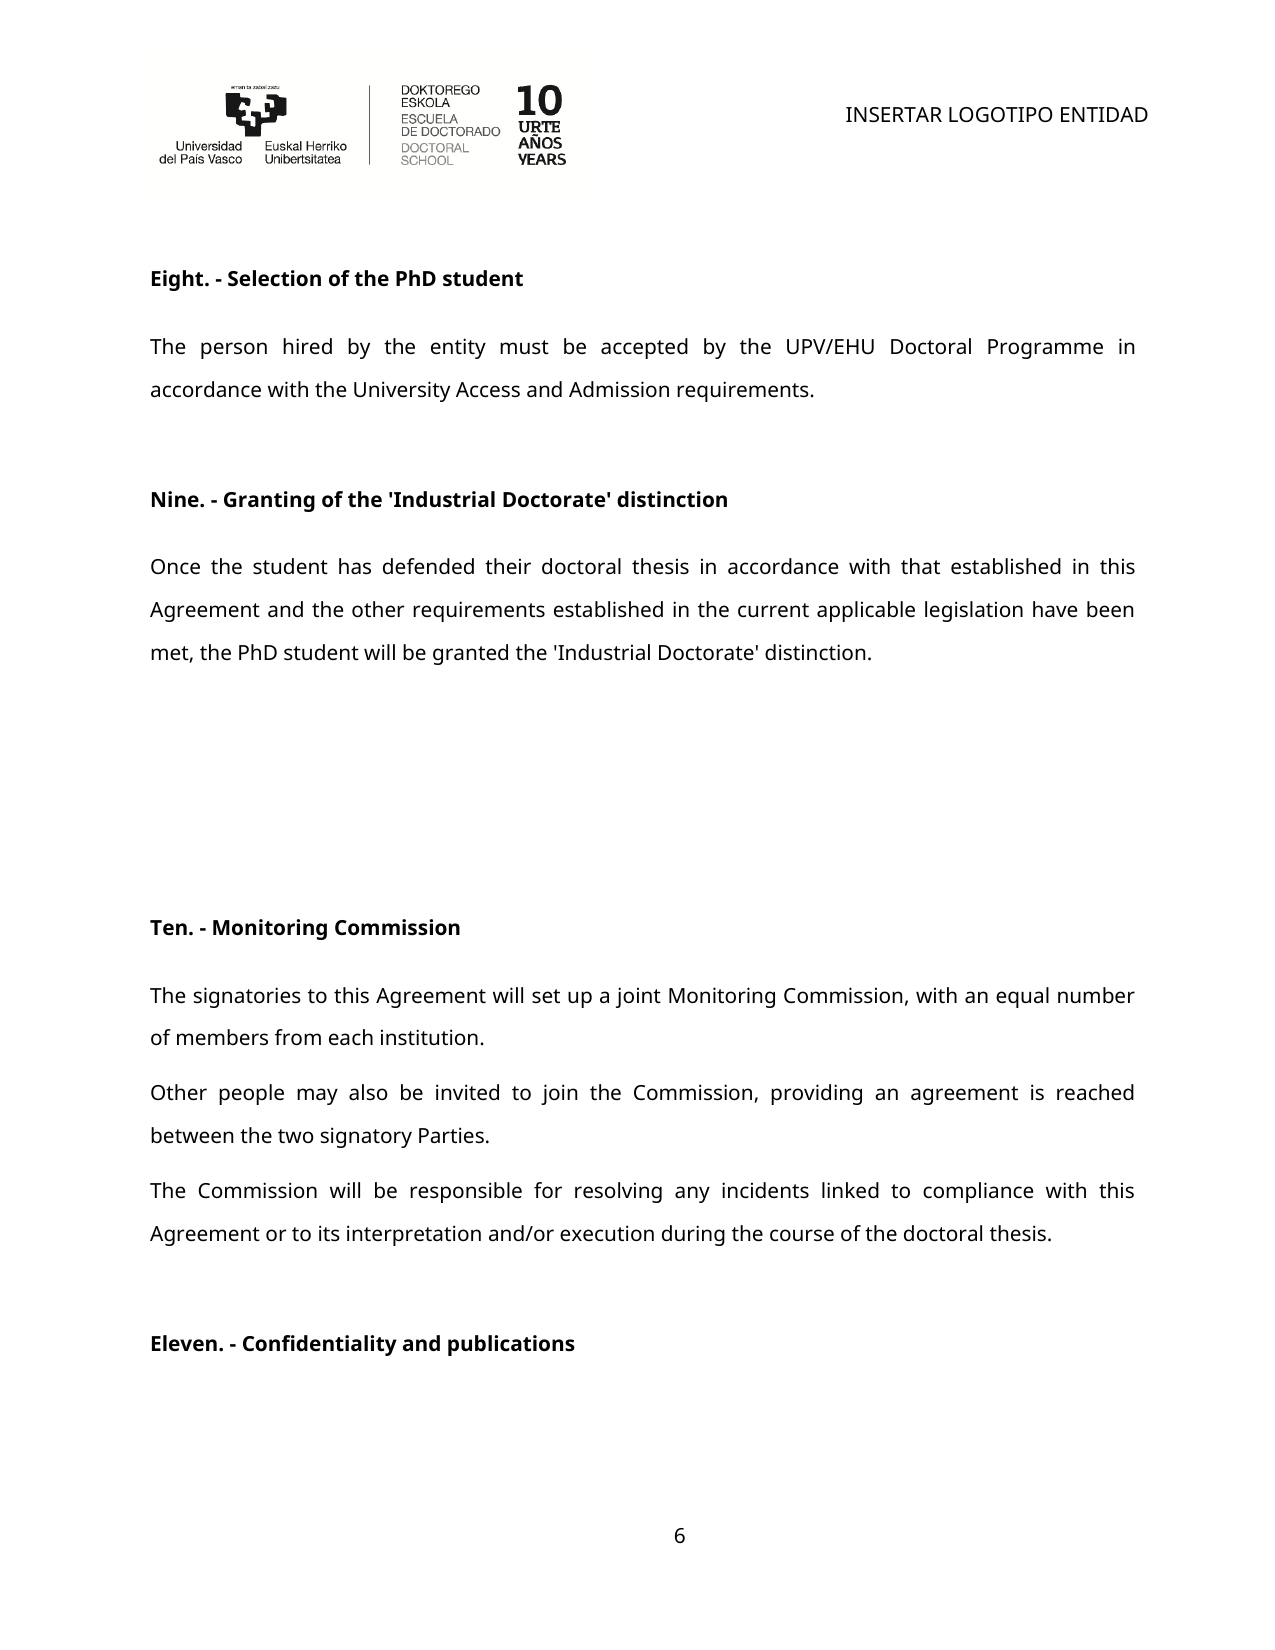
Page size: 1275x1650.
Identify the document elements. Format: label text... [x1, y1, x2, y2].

text Eight. - Selection of the PhD student [150, 264, 1137, 293]
text The Commission will be responsible for resolving any incidents linked to compliance with this Agreement or to its interpretation and/or execution during the course of the doctoral thesis. [150, 1176, 1137, 1247]
text The signatories to this Agreement will set up a joint Monitoring Commission, with an equal number of members from each institution. [150, 981, 1137, 1052]
text Once the student has defended their doctoral thesis in accordance with that established in this Agreement and the other requirements established in the current applicable legislation have been met, the PhD student will be granted the 'Industrial Doctorate' distinction. [150, 552, 1137, 666]
text The person hired by the entity must be accepted by the UPV/EHU Doctoral Programme in accordance with the University Access and Admission requirements. [150, 332, 1137, 403]
text Eleven. - Confidentiality and publications [150, 1329, 1137, 1357]
picture [142, 48, 586, 202]
text Nine. - Granting of the 'Industrial Doctorate' distinction [150, 485, 1137, 513]
text Ten. - Monitoring Commission [150, 913, 1137, 942]
text Other people may also be invited to join the Commission, providing an agreement is reached between the two signatory Parties. [150, 1078, 1137, 1149]
